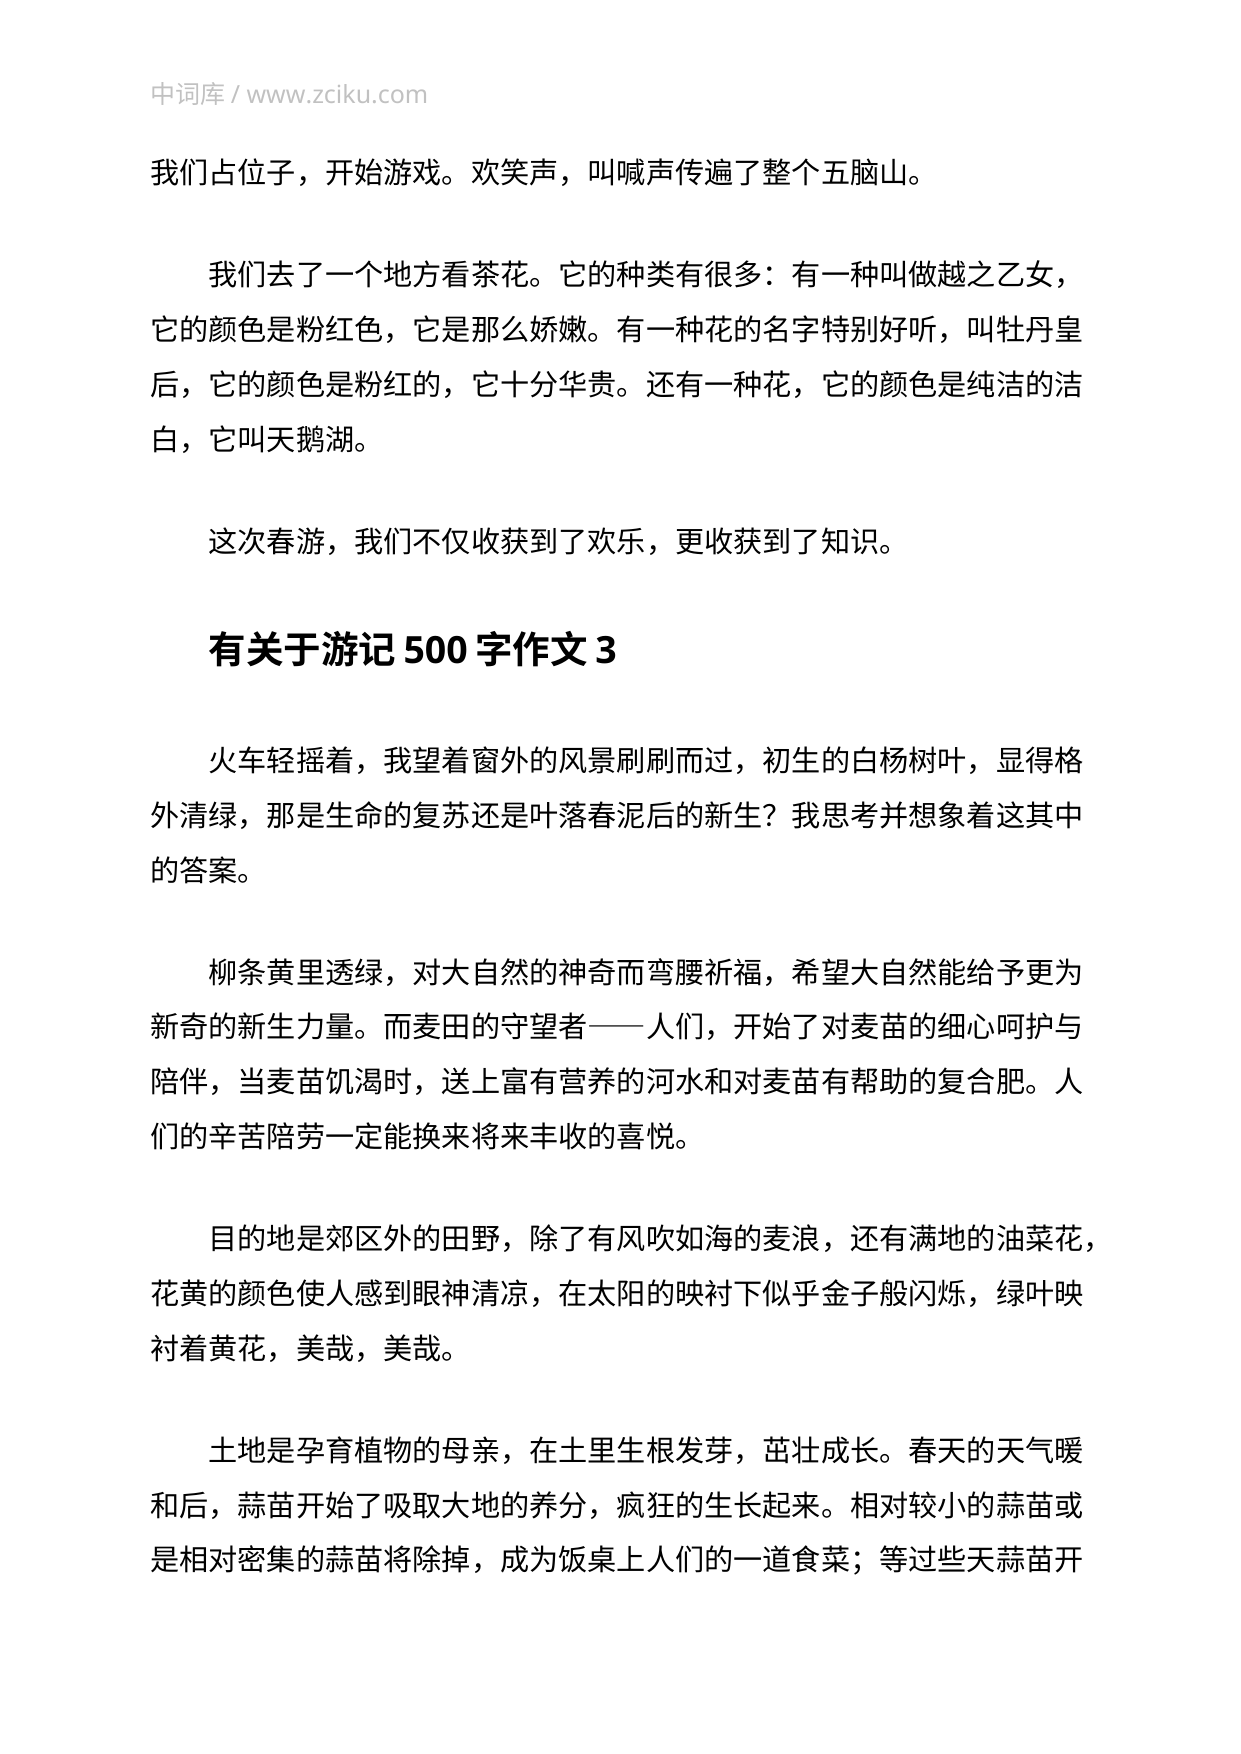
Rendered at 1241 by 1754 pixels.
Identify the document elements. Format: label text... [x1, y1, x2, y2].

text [150, 1427, 1090, 1579]
text 目的地是郊区外的田野，除了有风吹如海的麦浪，还有满地的油菜花，花黄的颜色使人感到眼神清凉，在太阳的映衬下似乎金子般闪烁，绿叶映衬着黄花，美哉，美哉。 [150, 1216, 1090, 1368]
text 有关于游记500字作文3 [150, 620, 1090, 674]
text 我们去了一个地方看茶花。它的种类有很多：有一种叫做越之乙女，它的颜色是粉红色，它是那么娇嫩。有一种花的名字特别好听，叫牡丹皇后，它的颜色是粉红的，它十分华贵。还有一种花，它的颜色是纯洁的洁白，它叫天鹅湖。 [150, 252, 1090, 459]
text 这次春游，我们不仅收获到了欢乐，更收获到了知识。 [150, 518, 1090, 561]
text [150, 150, 1090, 192]
text 火车轻摇着，我望着窗外的风景刷刷而过，初生的白杨树叶，显得格外清绿，那是生命的复苏还是叶落春泥后的新生？我思考并想象着这其中的答案。 [150, 738, 1090, 890]
text 柳条黄里透绿，对大自然的神奇而弯腰祈福，希望大自然能给予更为新奇的新生力量。而麦田的守望者——人们，开始了对麦苗的细心呵护与陪伴，当麦苗饥渴时，送上富有营养的河水和对麦苗有帮助的复合肥。人们的辛苦陪劳一定能换来将来丰收的喜悦。 [150, 949, 1090, 1156]
